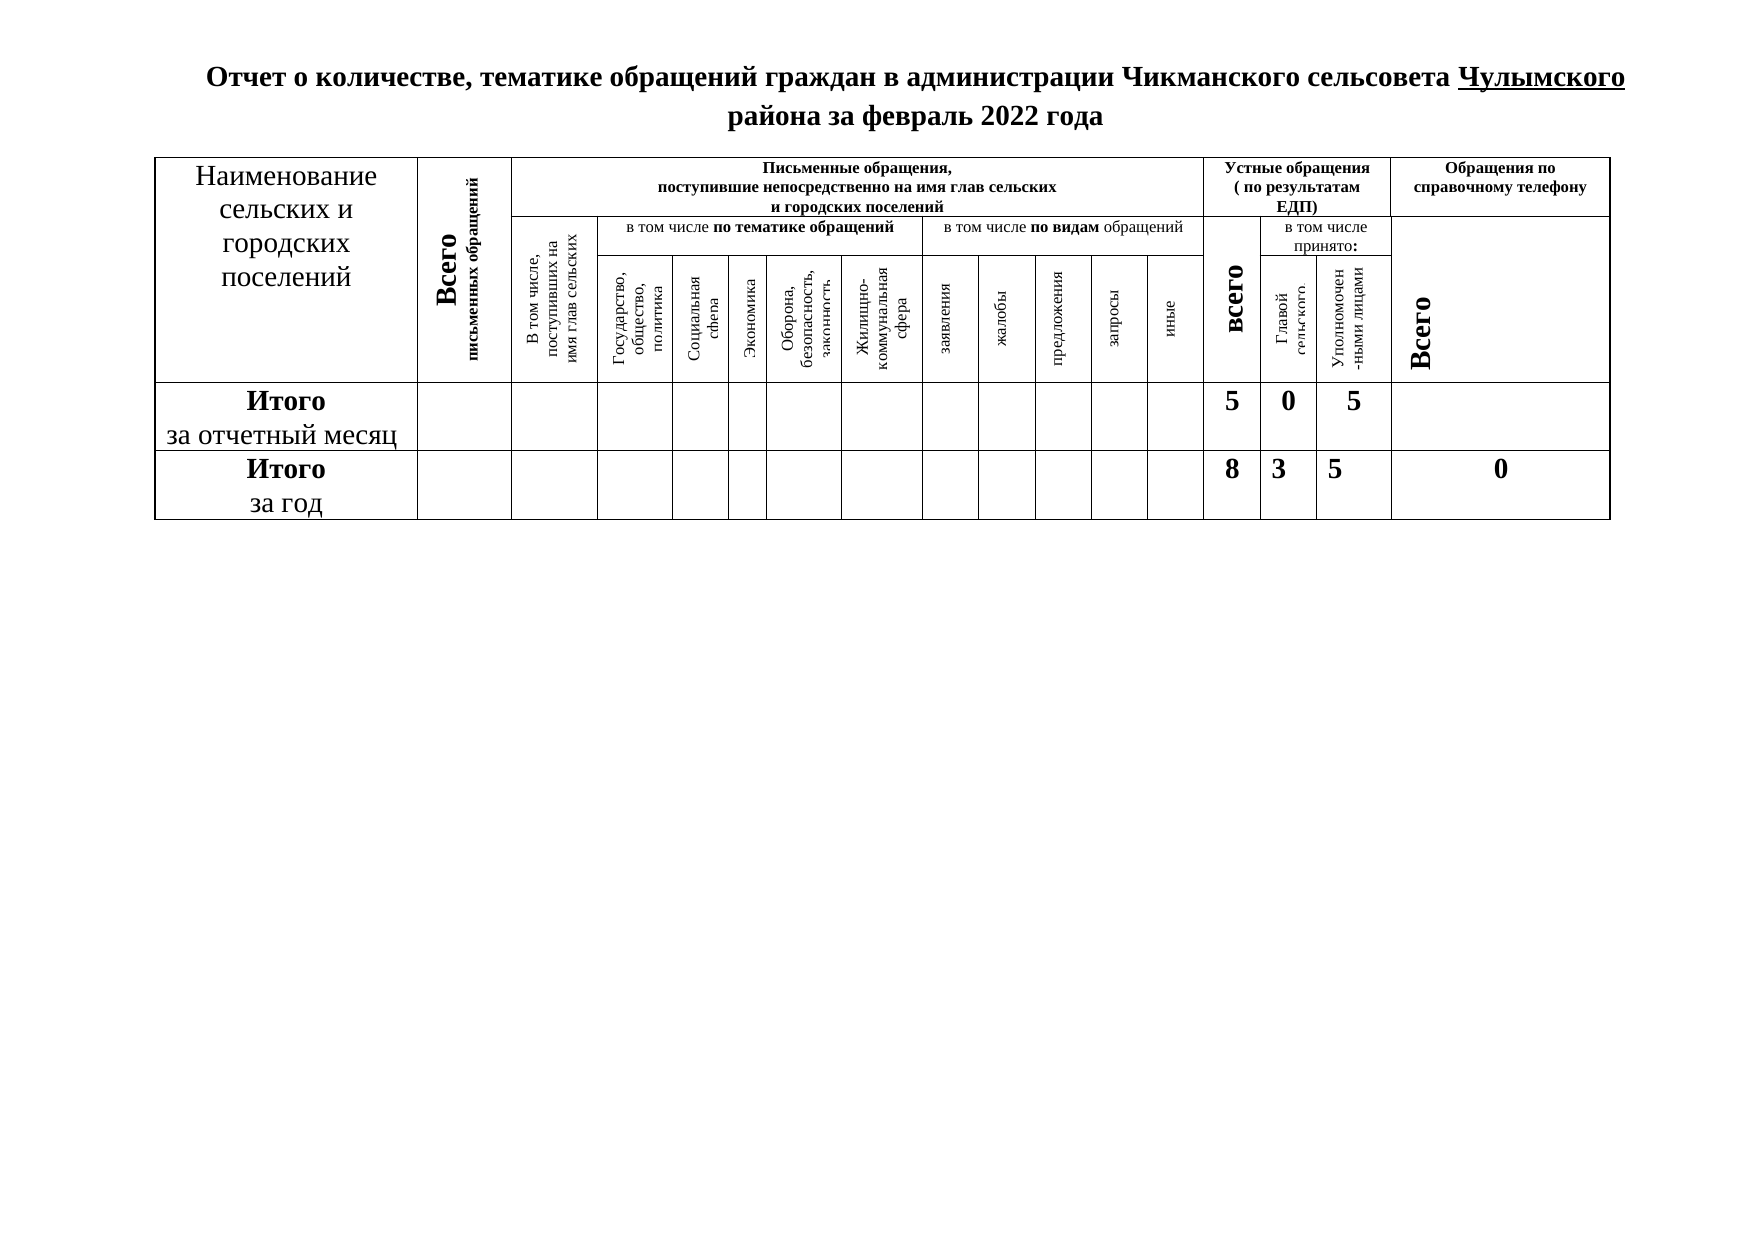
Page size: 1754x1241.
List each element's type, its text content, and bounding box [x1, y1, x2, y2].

table_cell жалобы [979, 256, 1035, 382]
table_cell Уполномочен-ными лицами [1317, 256, 1391, 382]
table_cell [767, 451, 841, 518]
table_header Наименование сельских и городских поселений [156, 158, 417, 382]
table_cell Итого за отчетный месяц [156, 383, 417, 450]
table_cell [842, 451, 922, 518]
table_cell запросы [1092, 256, 1147, 382]
table_cell [418, 383, 511, 450]
table_cell Жилищно-коммунальная сфера [842, 256, 922, 382]
table_cell [598, 383, 672, 450]
table_cell Социальная сфера [673, 256, 728, 382]
table_cell [729, 383, 766, 450]
table_cell всего [1204, 217, 1260, 382]
table_cell 5 [1204, 383, 1260, 450]
table_cell 3 [1261, 451, 1316, 518]
table_cell [1036, 451, 1091, 518]
table_header Всего письменных обращений [418, 158, 511, 382]
table_cell [1148, 383, 1203, 450]
table_cell [923, 451, 978, 518]
table_cell [418, 451, 511, 518]
table_cell в том числе принято: [1261, 217, 1391, 255]
table_cell 8 [1204, 451, 1260, 518]
table_cell [673, 383, 728, 450]
table_cell [923, 383, 978, 450]
table_cell в том числе по тематике обращений [598, 217, 922, 255]
table_cell [512, 383, 597, 450]
table_header Обращения по справочному телефону [1391, 158, 1609, 216]
table_cell [729, 451, 766, 518]
table_header Устные обращения ( по результатам ЕДП) [1204, 158, 1390, 216]
table_cell Экономика [729, 256, 766, 382]
table_cell в том числе по видам обращений [923, 217, 1203, 255]
table_cell В том числе, поступивших на имя глав сельских и городских поселений [512, 217, 597, 382]
table_cell [1392, 383, 1609, 450]
table_cell 0 [1392, 451, 1609, 518]
table_cell иные [1148, 256, 1203, 382]
table_cell 5 [1317, 451, 1391, 518]
table_cell 5 [1317, 383, 1391, 450]
table_cell [512, 451, 597, 518]
table_cell заявления [923, 256, 978, 382]
table_cell [673, 451, 728, 518]
table_cell [842, 383, 922, 450]
table_cell [1036, 383, 1091, 450]
table_cell [979, 383, 1035, 450]
table_cell Оборона, безопасность, законность [767, 256, 841, 382]
table_cell Всего [1392, 217, 1609, 382]
table_cell [1148, 451, 1203, 518]
text Отчет о количестве, тематике обращений граждан в администрации Чикманского сельсовета Чулымского района за февраль 2022 года [177, 59, 1654, 131]
table_header Письменные обращения, поступившие непосредственно на имя глав сельских и городских поселений [512, 158, 1203, 216]
table_cell [1092, 383, 1147, 450]
table_cell [767, 383, 841, 450]
table_cell Главой сельского, городского поселения [1261, 256, 1316, 382]
table_cell предложения [1036, 256, 1091, 382]
table_cell [979, 451, 1035, 518]
table_cell Государство, общество, политика [598, 256, 672, 382]
table_cell [1092, 451, 1147, 518]
table_cell 0 [1261, 383, 1316, 450]
table_cell [598, 451, 672, 518]
table_cell Итого за год [156, 451, 417, 518]
